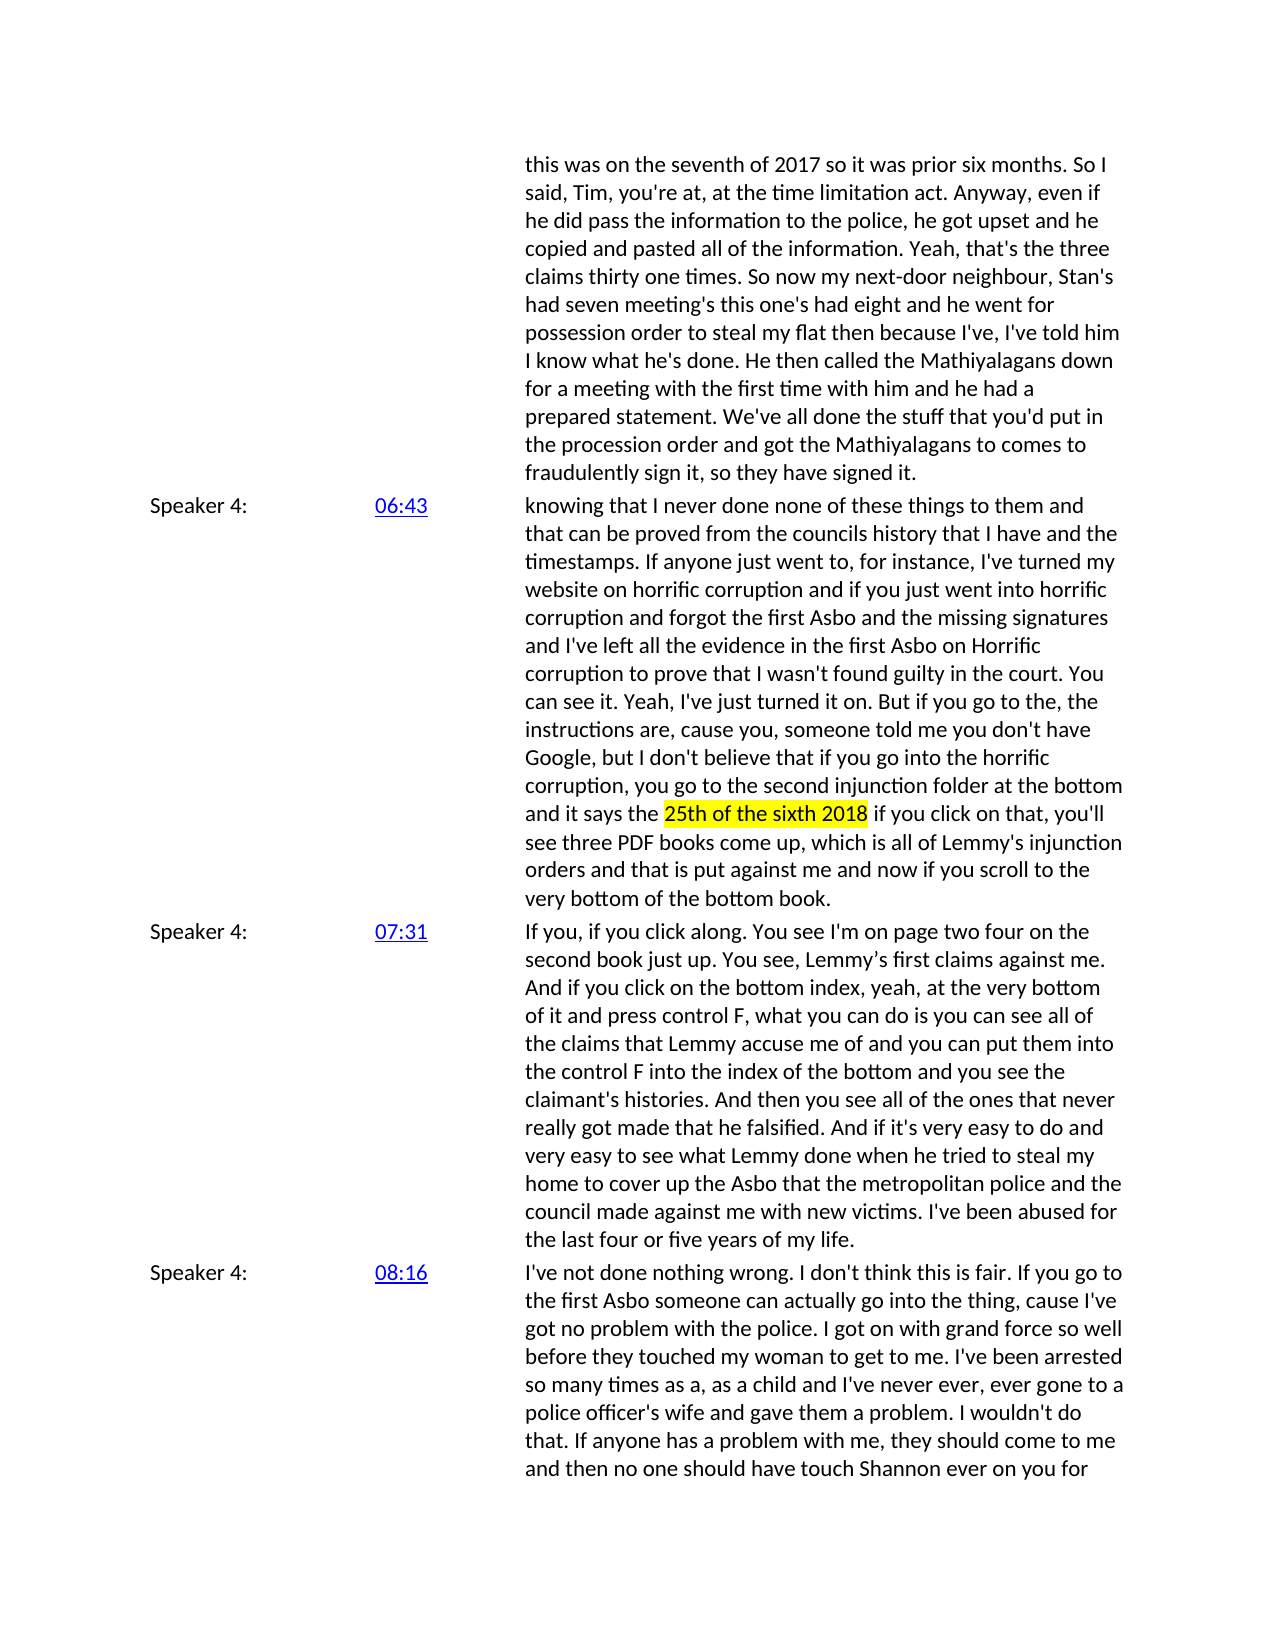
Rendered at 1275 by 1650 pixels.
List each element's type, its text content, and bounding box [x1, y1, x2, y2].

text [150, 150, 1125, 486]
text Speaker 4: 07:31 If you, if you click along. You see I'm on page two four on the second book just up. You see, Lemmy’s first claims against me. And if you click on the bottom index, yeah, at the very bottom of it and press control F, what you can do is you can see all of the claims that Lemmy accuse me of and you can put them into the control F into the index of the bottom and you see the claimant's histories. And then you see all of the ones that never really got made that he falsified. And if it's very easy to do and very easy to see what Lemmy done when he tried to steal my home to cover up the Asbo that the metropolitan police and the council made against me with new victims. I've been abused for the last four or five years of my life. [150, 917, 1125, 1253]
text Speaker 4: 06:43 knowing that I never done none of these things to them and that can be proved from the councils history that I have and the timestamps. If anyone just went to, for instance, I've turned my website on horrific corruption and if you just went into horrific corruption and forgot the first Asbo and the missing signatures and I've left all the evidence in the first Asbo on Horrific corruption to prove that I wasn't found guilty in the court. You can see it. Yeah, I've just turned it on. But if you go to the, the instructions are, cause you, someone told me you don't have Google, but I don't believe that if you go into the horrific corruption, you go to the second injunction folder at the bottom and it says the 25th of the sixth 2018 if you click on that, you'll see three PDF books come up, which is all of Lemmy's injunction orders and that is put against me and now if you scroll to the very bottom of the bottom book. [150, 491, 1125, 912]
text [150, 1258, 1125, 1482]
